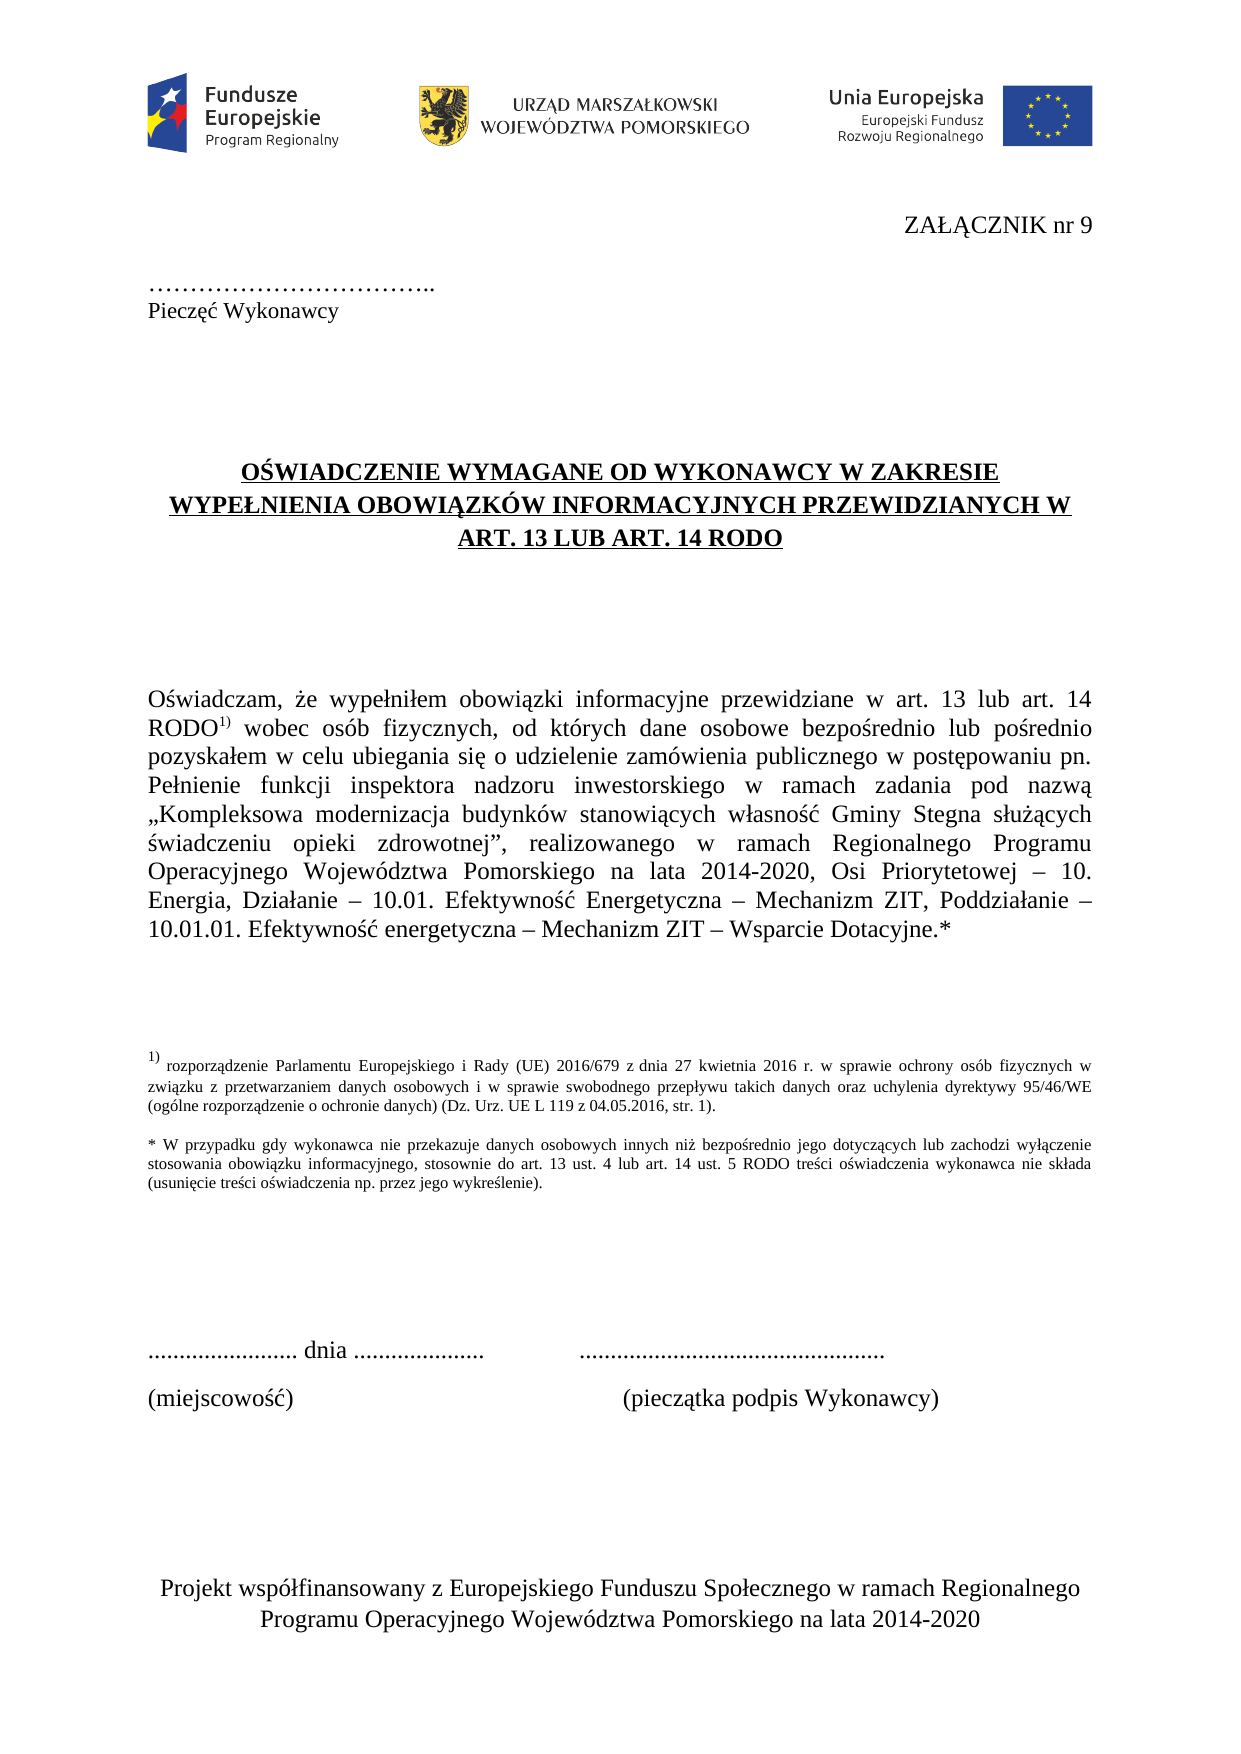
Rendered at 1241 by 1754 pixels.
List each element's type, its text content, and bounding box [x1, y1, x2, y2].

text ........................ dnia ..................... ................................................. [148, 1336, 1152, 1364]
text Pieczęć Wykonawcy [148, 297, 1093, 323]
text Oświadczam, że wypełniłem obowiązki informacyjne przewidziane w art. 13 lub art. 14 RODO1) wobec osób fizycznych, od których dane osobowe bezpośrednio lub pośrednio pozyskałem w celu ubiegania się o udzielenie zamówienia publicznego w postępowaniu pn. Pełnienie funkcji inspektora nadzoru inwestorskiego w ramach zadania pod nazwą „Kompleksowa modernizacja budynków stanowiących własność Gminy Stegna służących świadczeniu opieki zdrowotnej”, realizowanego w ramach Regionalnego Programu Operacyjnego Województwa Pomorskiego na lata 2014-2020, Osi Priorytetowej – 10. Energia, Działanie – 10.01. Efektywność Energetyczna – Mechanizm ZIT, Poddziałanie – 10.01.01. Efektywność energetyczna – Mechanizm ZIT – Wsparcie Dotacyjne.* [148, 684, 1093, 943]
text OŚWIADCZENIE WYMAGANE OD WYKONAWCY W ZAKRESIE WYPEŁNIENIA OBOWIĄZKÓW INFORMACYJNYCH PRZEWIDZIANYCH W ART. 13 LUB ART. 14 RODO [148, 457, 1093, 552]
text ZAŁĄCZNIK nr 9 [148, 210, 1093, 239]
text …………………………….. [148, 268, 1093, 297]
text * W przypadku gdy wykonawca nie przekazuje danych osobowych innych niż bezpośrednio jego dotyczących lub zachodzi wyłączenie stosowania obowiązku informacyjnego, stosownie do art. 13 ust. 4 lub art. 14 ust. 5 RODO treści oświadczenia wykonawca nie składa (usunięcie treści oświadczenia np. przez jego wykreślenie). [148, 1134, 1093, 1192]
picture [147, 73, 1093, 153]
text 1) rozporządzenie Parlamentu Europejskiego i Rady (UE) 2016/679 z dnia 27 kwietnia 2016 r. w sprawie ochrony osób fizycznych w związku z przetwarzaniem danych osobowych i w sprawie swobodnego przepływu takich danych oraz uchylenia dyrektywy 95/46/WE (ogólne rozporządzenie o ochronie danych) (Dz. Urz. UE L 119 z 04.05.2016, str. 1). [148, 1048, 1093, 1115]
text (miejscowość) (pieczątka podpis Wykonawcy) [148, 1383, 1152, 1412]
